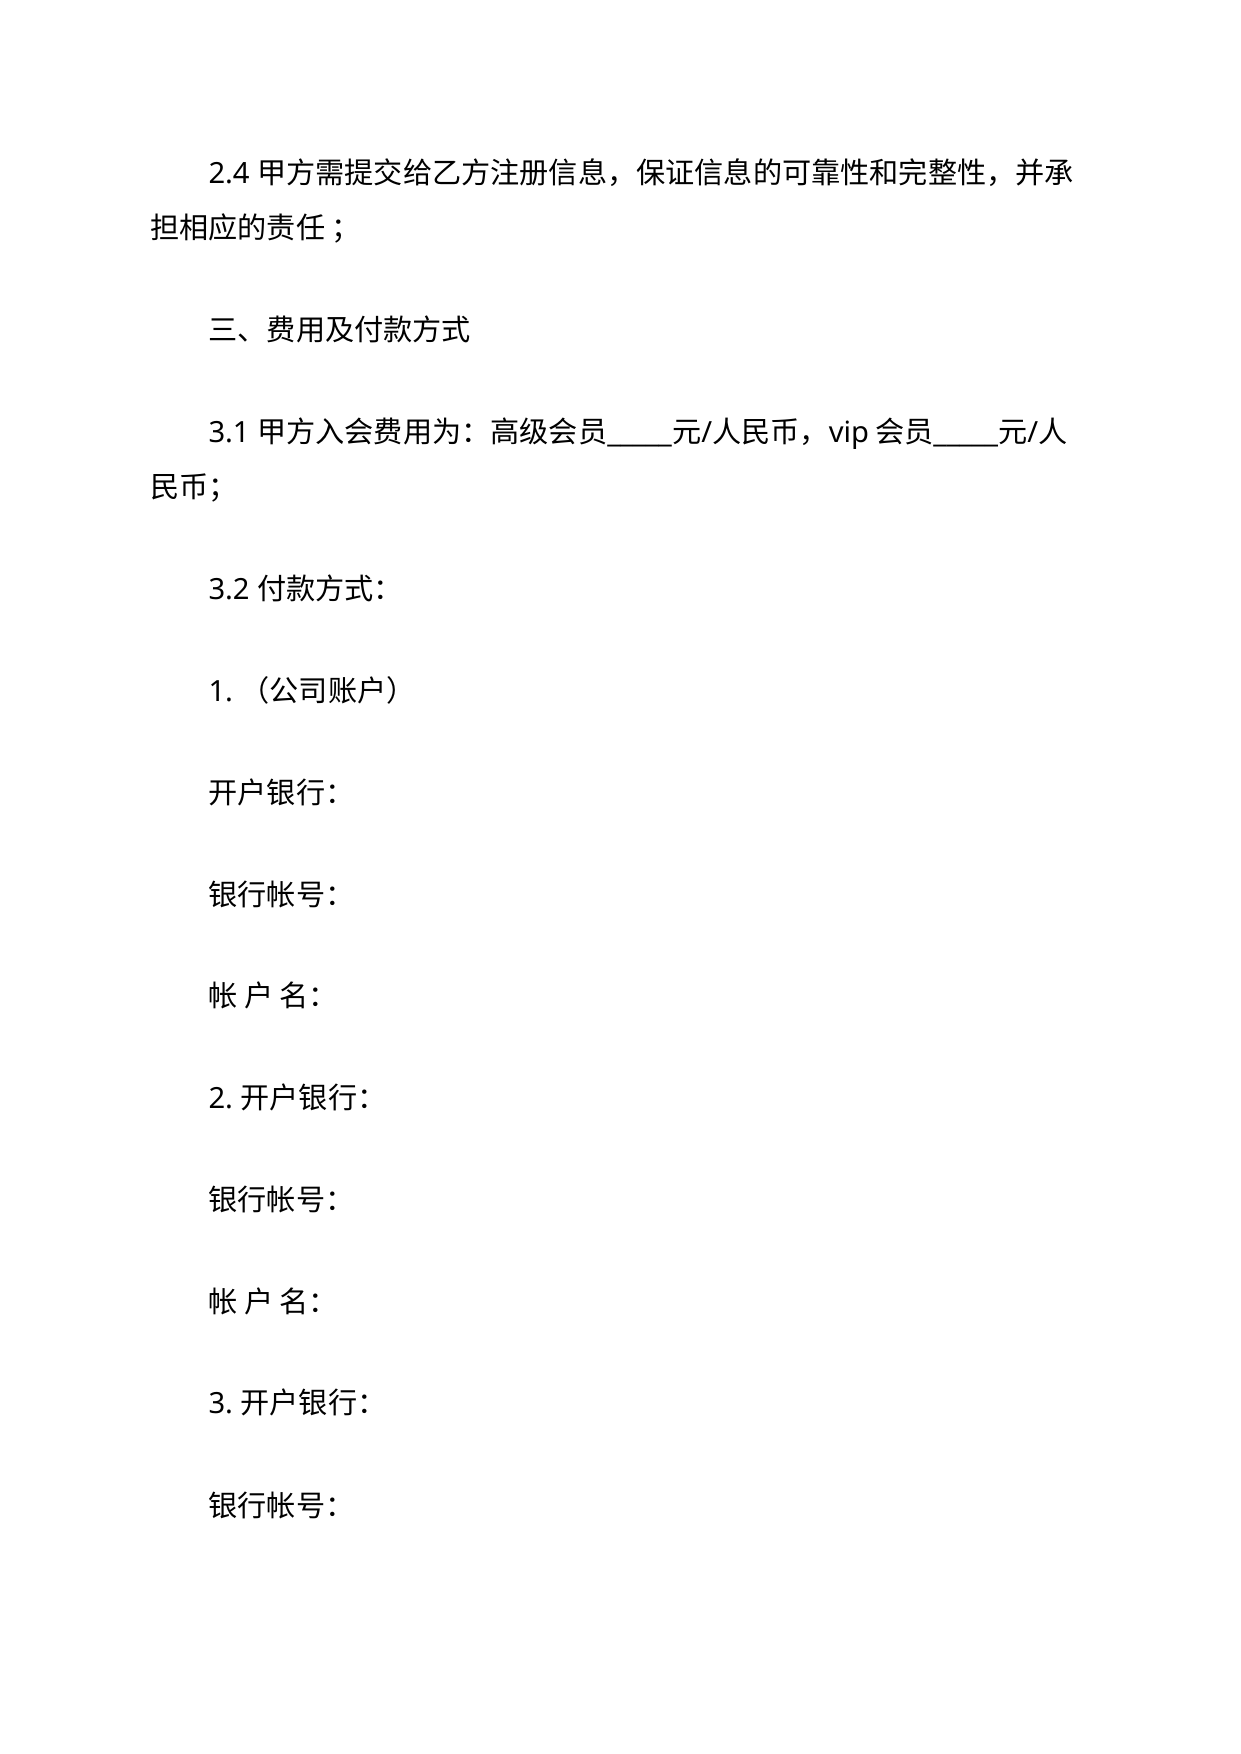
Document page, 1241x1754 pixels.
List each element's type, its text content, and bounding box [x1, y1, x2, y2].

text 帐 户 名： [150, 1278, 1090, 1321]
text 3.2 付款方式： [150, 565, 1090, 608]
text 2.4 甲方需提交给乙方注册信息，保证信息的可靠性和完整性，并承担相应的责任 ； [150, 150, 1090, 247]
text 银行帐号： [150, 1482, 1090, 1524]
text 三、费用及付款方式 [150, 307, 1090, 349]
text 3.1 甲方入会费用为：高级会员_____元/人民币，vip会员_____元/人民币； [150, 408, 1090, 506]
text 银行帐号： [150, 1177, 1090, 1219]
text 1. （公司账户） [150, 667, 1090, 710]
text 银行帐号： [150, 871, 1090, 913]
text 帐 户 名： [150, 973, 1090, 1015]
text 开户银行： [150, 769, 1090, 812]
text 3. 开户银行： [150, 1380, 1090, 1422]
text 2. 开户银行： [150, 1074, 1090, 1117]
